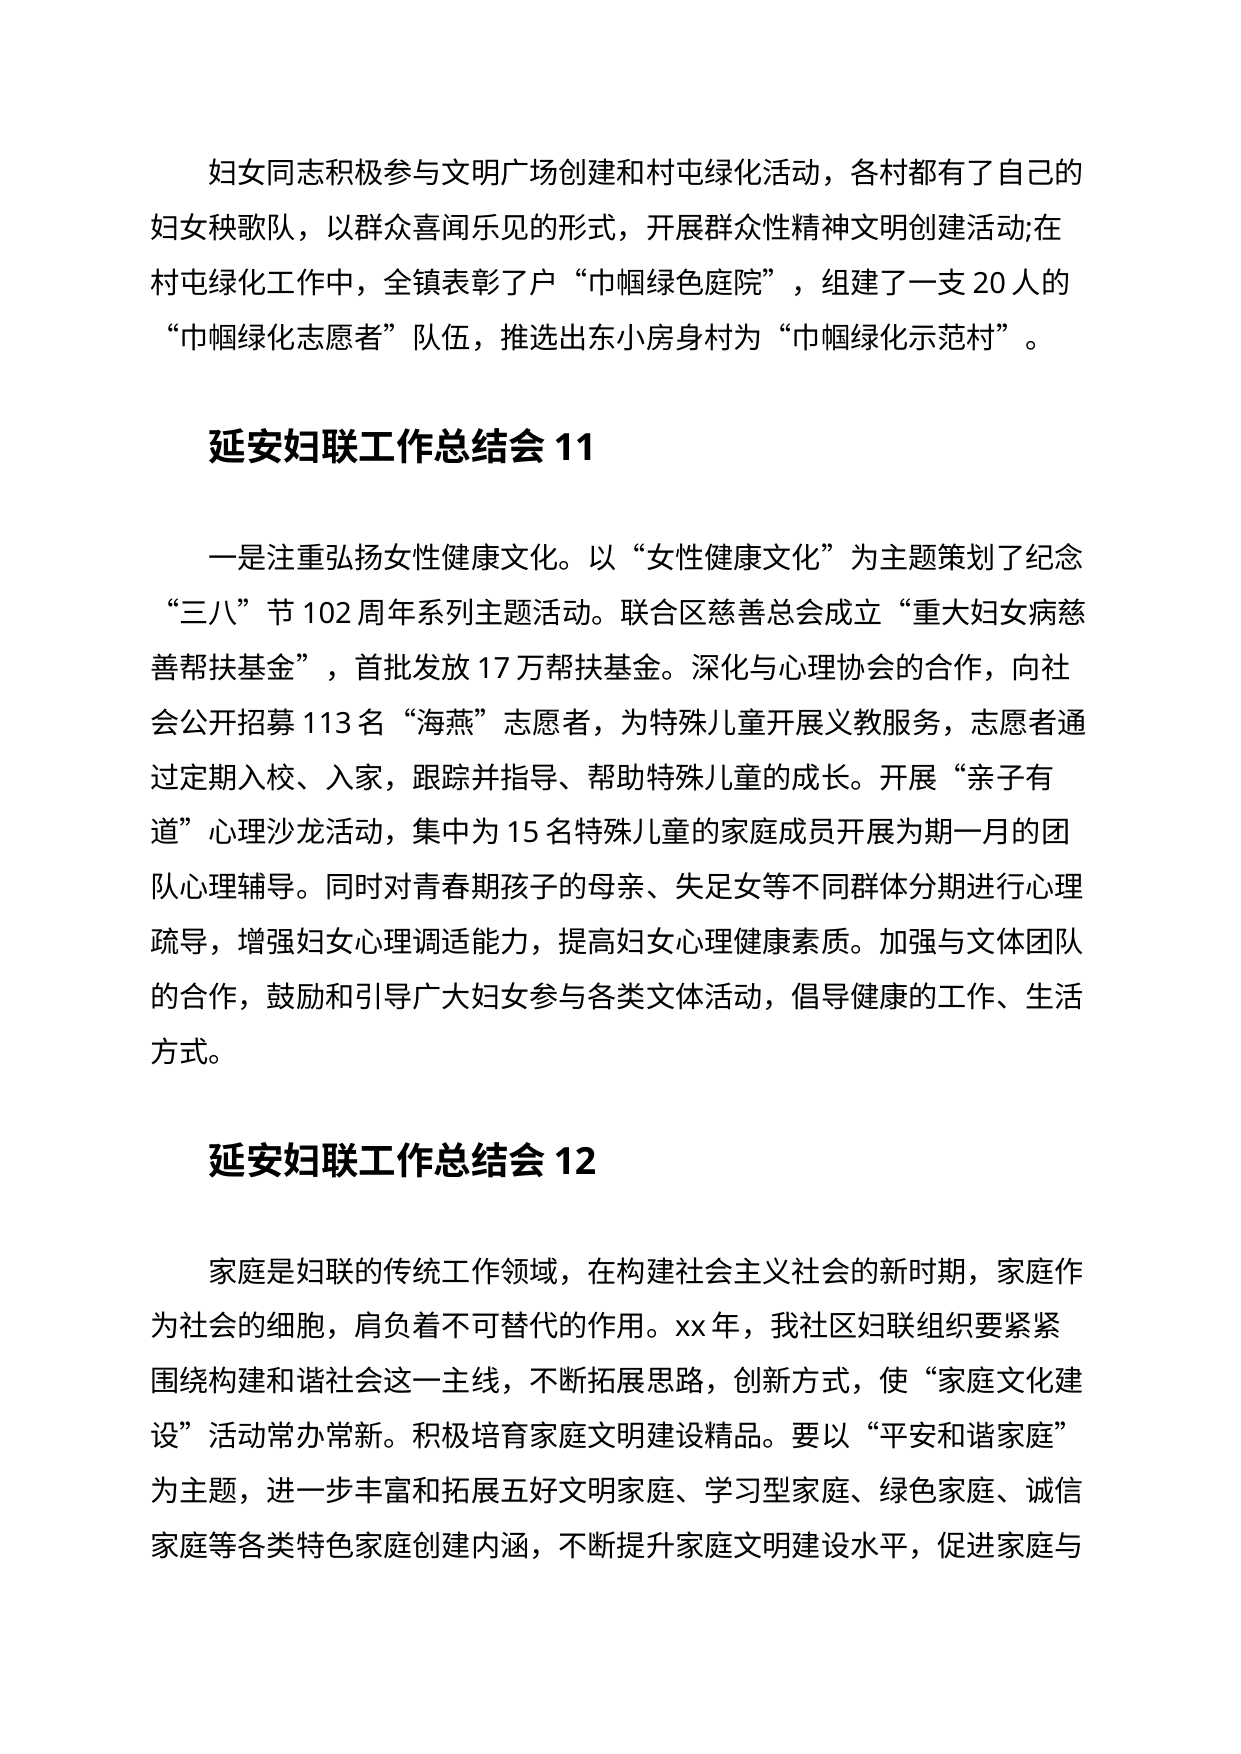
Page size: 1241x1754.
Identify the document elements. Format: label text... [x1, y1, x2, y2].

text 妇女同志积极参与文明广场创建和村屯绿化活动，各村都有了自己的妇女秧歌队，以群众喜闻乐见的形式，开展群众性精神文明创建活动;在村屯绿化工作中，全镇表彰了户“巾帼绿色庭院”，组建了一支20人的“巾帼绿化志愿者”队伍，推选出东小房身村为“巾帼绿化示范村”。 [150, 150, 1090, 357]
text 一是注重弘扬女性健康文化。以“女性健康文化”为主题策划了纪念“三八”节102周年系列主题活动。联合区慈善总会成立“重大妇女病慈善帮扶基金”，首批发放17万帮扶基金。深化与心理协会的合作，向社会公开招募113名“海燕”志愿者，为特殊儿童开展义教服务，志愿者通过定期入校、入家，跟踪并指导、帮助特殊儿童的成长。开展“亲子有道”心理沙龙活动，集中为15名特殊儿童的家庭成员开展为期一月的团队心理辅导。同时对青春期孩子的母亲、失足女等不同群体分期进行心理疏导，增强妇女心理调适能力，提高妇女心理健康素质。加强与文体团队的合作，鼓励和引导广大妇女参与各类文体活动，倡导健康的工作、生活方式。 [150, 534, 1090, 1071]
text 延安妇联工作总结会11 [150, 417, 1090, 471]
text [150, 1248, 1090, 1565]
text 延安妇联工作总结会12 [150, 1131, 1090, 1185]
